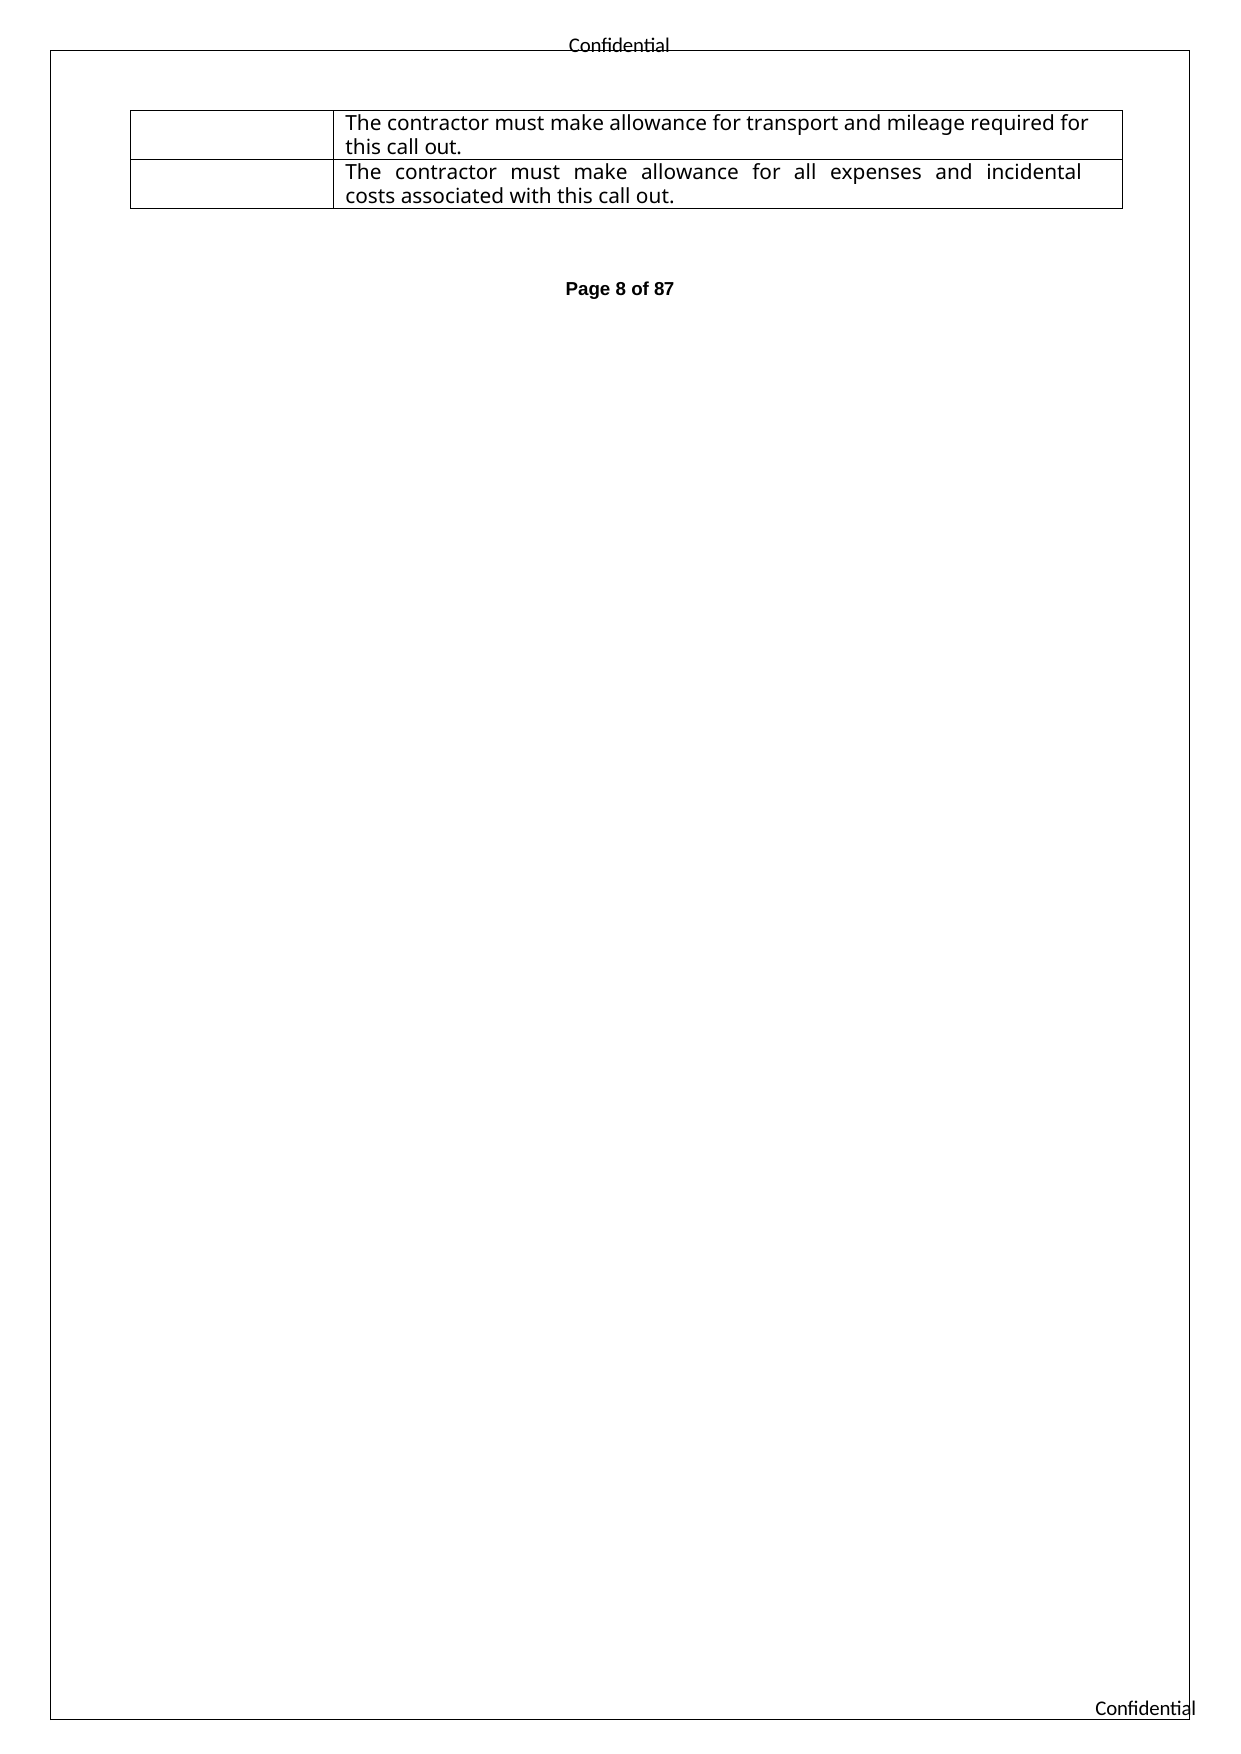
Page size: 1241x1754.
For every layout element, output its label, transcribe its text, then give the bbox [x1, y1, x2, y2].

text Page 8 of 87 [74, 277, 1166, 299]
table_cell [131, 160, 333, 208]
table_cell [131, 111, 333, 159]
table_cell The contractor must make allowance for transport and mileage required for this call out. [334, 111, 1122, 159]
table_cell The contractor must make allowance for all expenses and incidental costs associated with this call out. [334, 160, 1122, 208]
